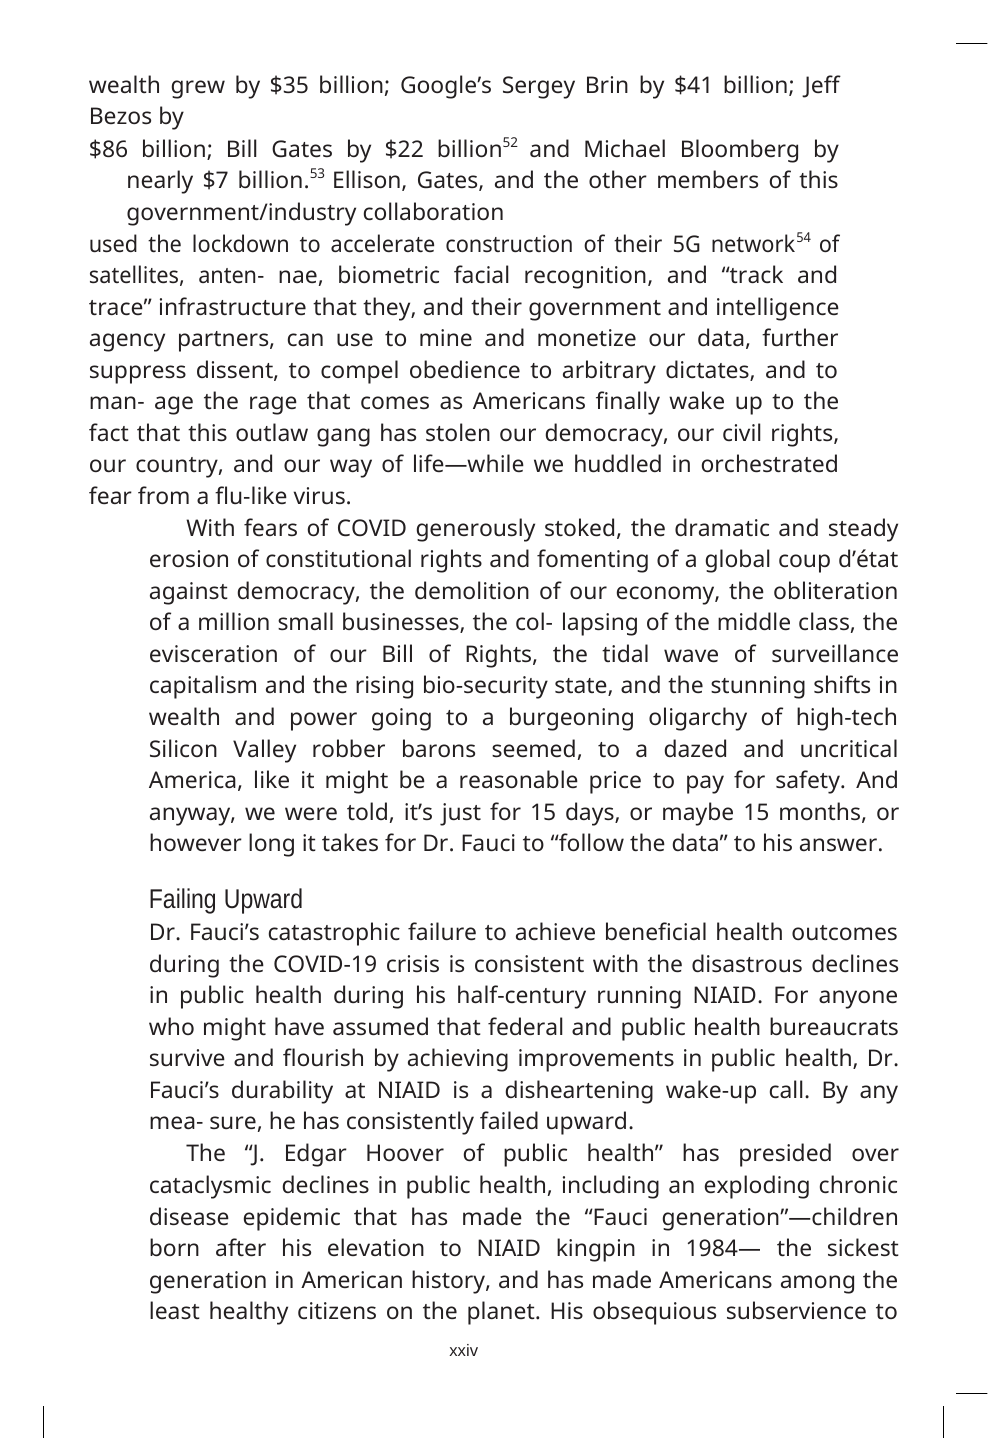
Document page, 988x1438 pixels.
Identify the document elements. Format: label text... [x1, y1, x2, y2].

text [89, 69, 839, 132]
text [149, 1137, 899, 1326]
text Dr. Fauci’s catastrophic failure to achieve beneficial health outcomes during the COVID-19 crisis is consistent with the disastrous declines in public health during his half-century running NIAID. For anyone who might have assumed that federal and public health bureaucrats survive and flourish by achieving improvements in public health, Dr. Fauci’s durability at NIAID is a disheartening wake-up call. By any mea- sure, he has consistently failed upward. [149, 916, 899, 1137]
text With fears of COVID generously stoked, the dramatic and steady erosion of constitutional rights and fomenting of a global coup d’état against democracy, the demolition of our economy, the obliteration of a million small businesses, the col- lapsing of the middle class, the evisceration of our Bill of Rights, the tidal wave of surveillance capitalism and the rising bio-security state, and the stunning shifts in wealth and power going to a burgeoning oligarchy of high-tech Silicon Valley robber barons seemed, to a dazed and uncritical America, like it might be a reasonable price to pay for safety. And anyway, we were told, it’s just for 15 days, or maybe 15 months, or however long it takes for Dr. Fauci to “follow the data” to his answer. [149, 512, 899, 858]
text $86 billion; Bill Gates by $22 billion52 and Michael Bloomberg by nearly $7 billion.53 Ellison, Gates, and the other members of this government/industry collaboration [89, 133, 839, 227]
subtitle Failing Upward [149, 883, 910, 915]
text used the lockdown to accelerate construction of their 5G network54 of satellites, anten- nae, biometric facial recognition, and “track and trace” infrastructure that they, and their government and intelligence agency partners, can use to mine and monetize our data, further suppress dissent, to compel obedience to arbitrary dictates, and to man- age the rage that comes as Americans finally wake up to the fact that this outlaw gang has stolen our democracy, our civil rights, our country, and our way of life—while we huddled in orchestrated fear from a flu-like virus. [89, 227, 839, 511]
